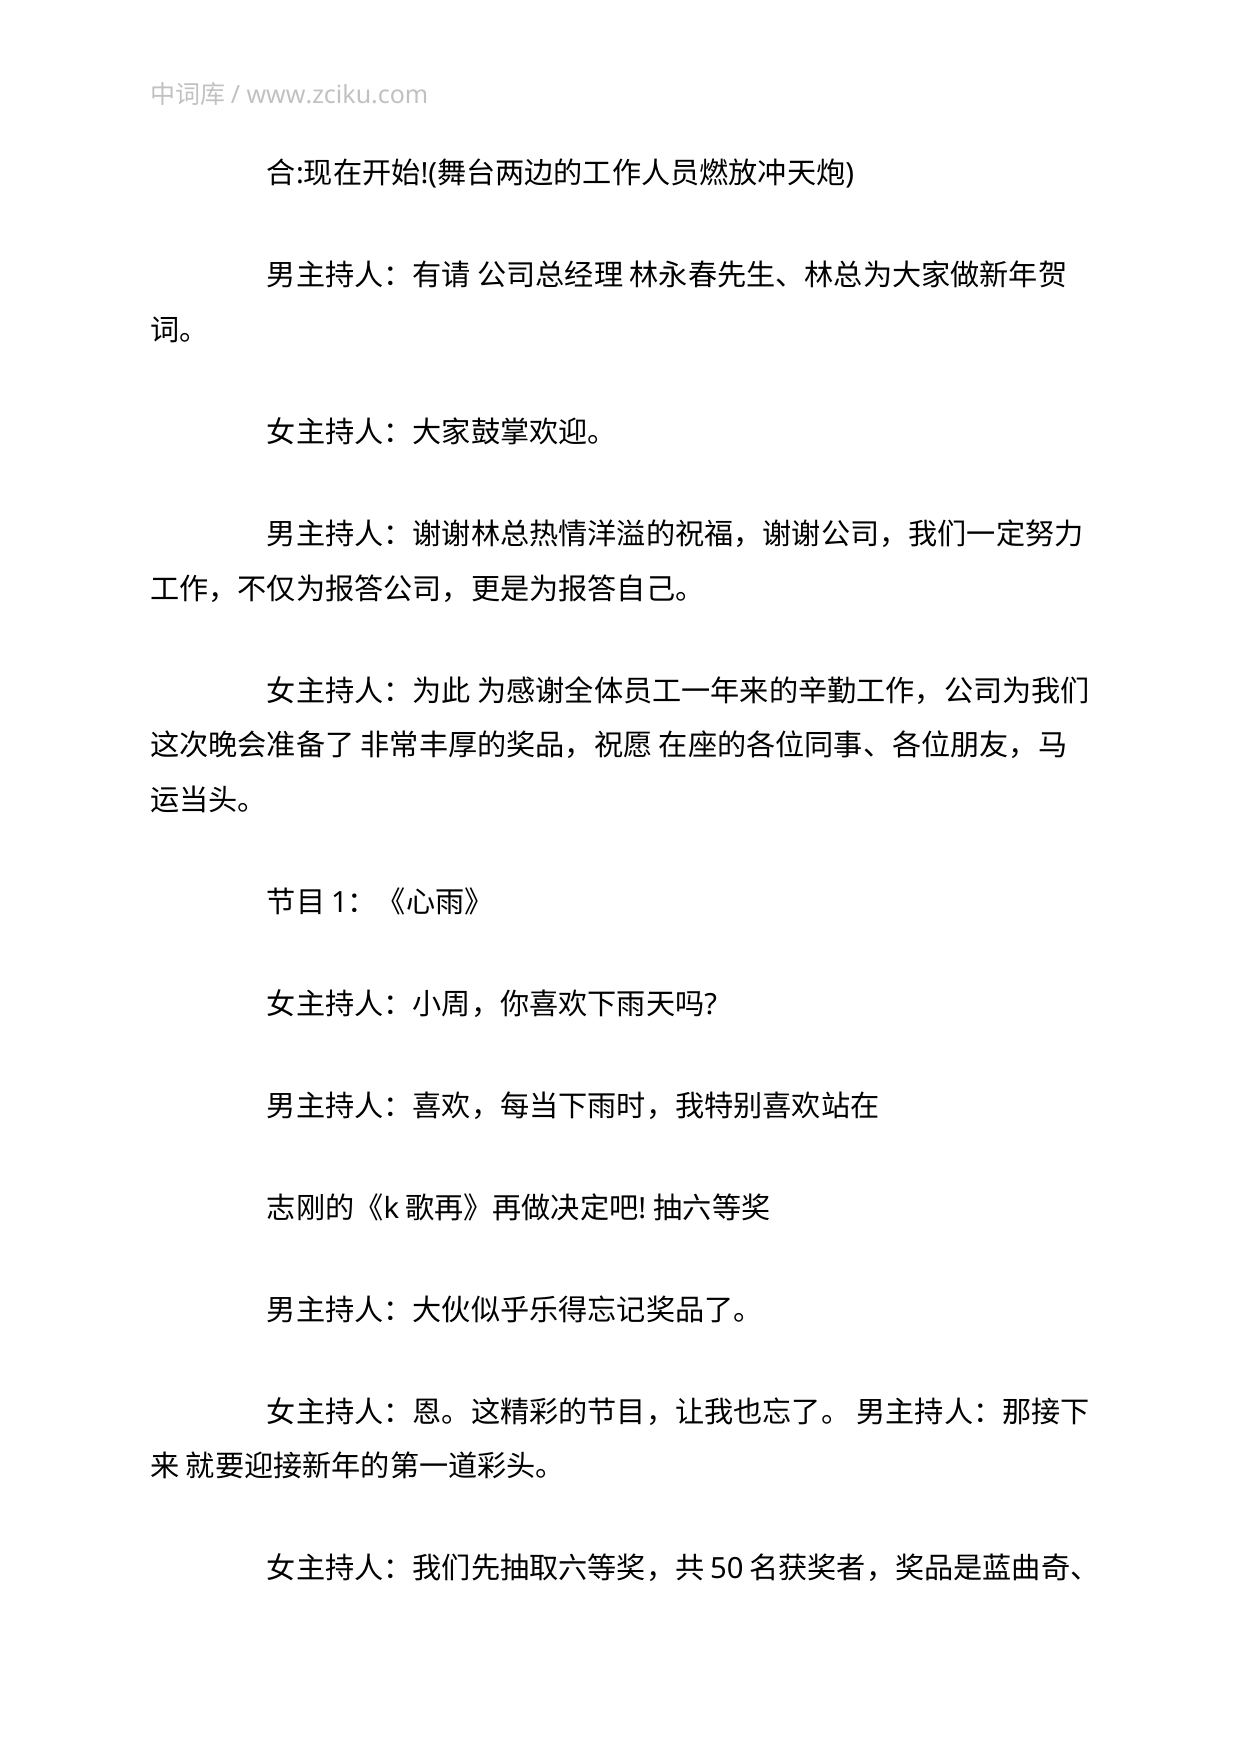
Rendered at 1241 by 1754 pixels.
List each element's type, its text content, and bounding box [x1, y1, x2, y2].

text 男主持人：谢谢林总热情洋溢的祝福，谢谢公司，我们一定努力工作，不仅为报答公司，更是为报答自己。 [150, 510, 1090, 608]
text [150, 1545, 1090, 1587]
text 男主持人：喜欢，每当下雨时，我特别喜欢站在 [150, 1083, 1090, 1125]
text 女主持人：为此 为感谢全体员工一年来的辛勤工作，公司为我们 这次晚会准备了 非常丰厚的奖品，祝愿 在座的各位同事、各位朋友，马运当头。 [150, 667, 1090, 819]
text 合:现在开始!(舞台两边的工作人员燃放冲天炮) [150, 150, 1090, 192]
text 女主持人：恩。这精彩的节目，让我也忘了。 男主持人：那接下来 就要迎接新年的第一道彩头。 [150, 1388, 1090, 1485]
text 女主持人：大家鼓掌欢迎。 [150, 409, 1090, 451]
text 志刚的《k歌再》再做决定吧! 抽六等奖 [150, 1184, 1090, 1227]
text 男主持人：大伙似乎乐得忘记奖品了。 [150, 1286, 1090, 1329]
text 节目1：《心雨》 [150, 879, 1090, 921]
text 女主持人：小周，你喜欢下雨天吗? [150, 981, 1090, 1023]
text 男主持人：有请 公司总经理 林永春先生、林总为大家做新年贺词。 [150, 252, 1090, 349]
